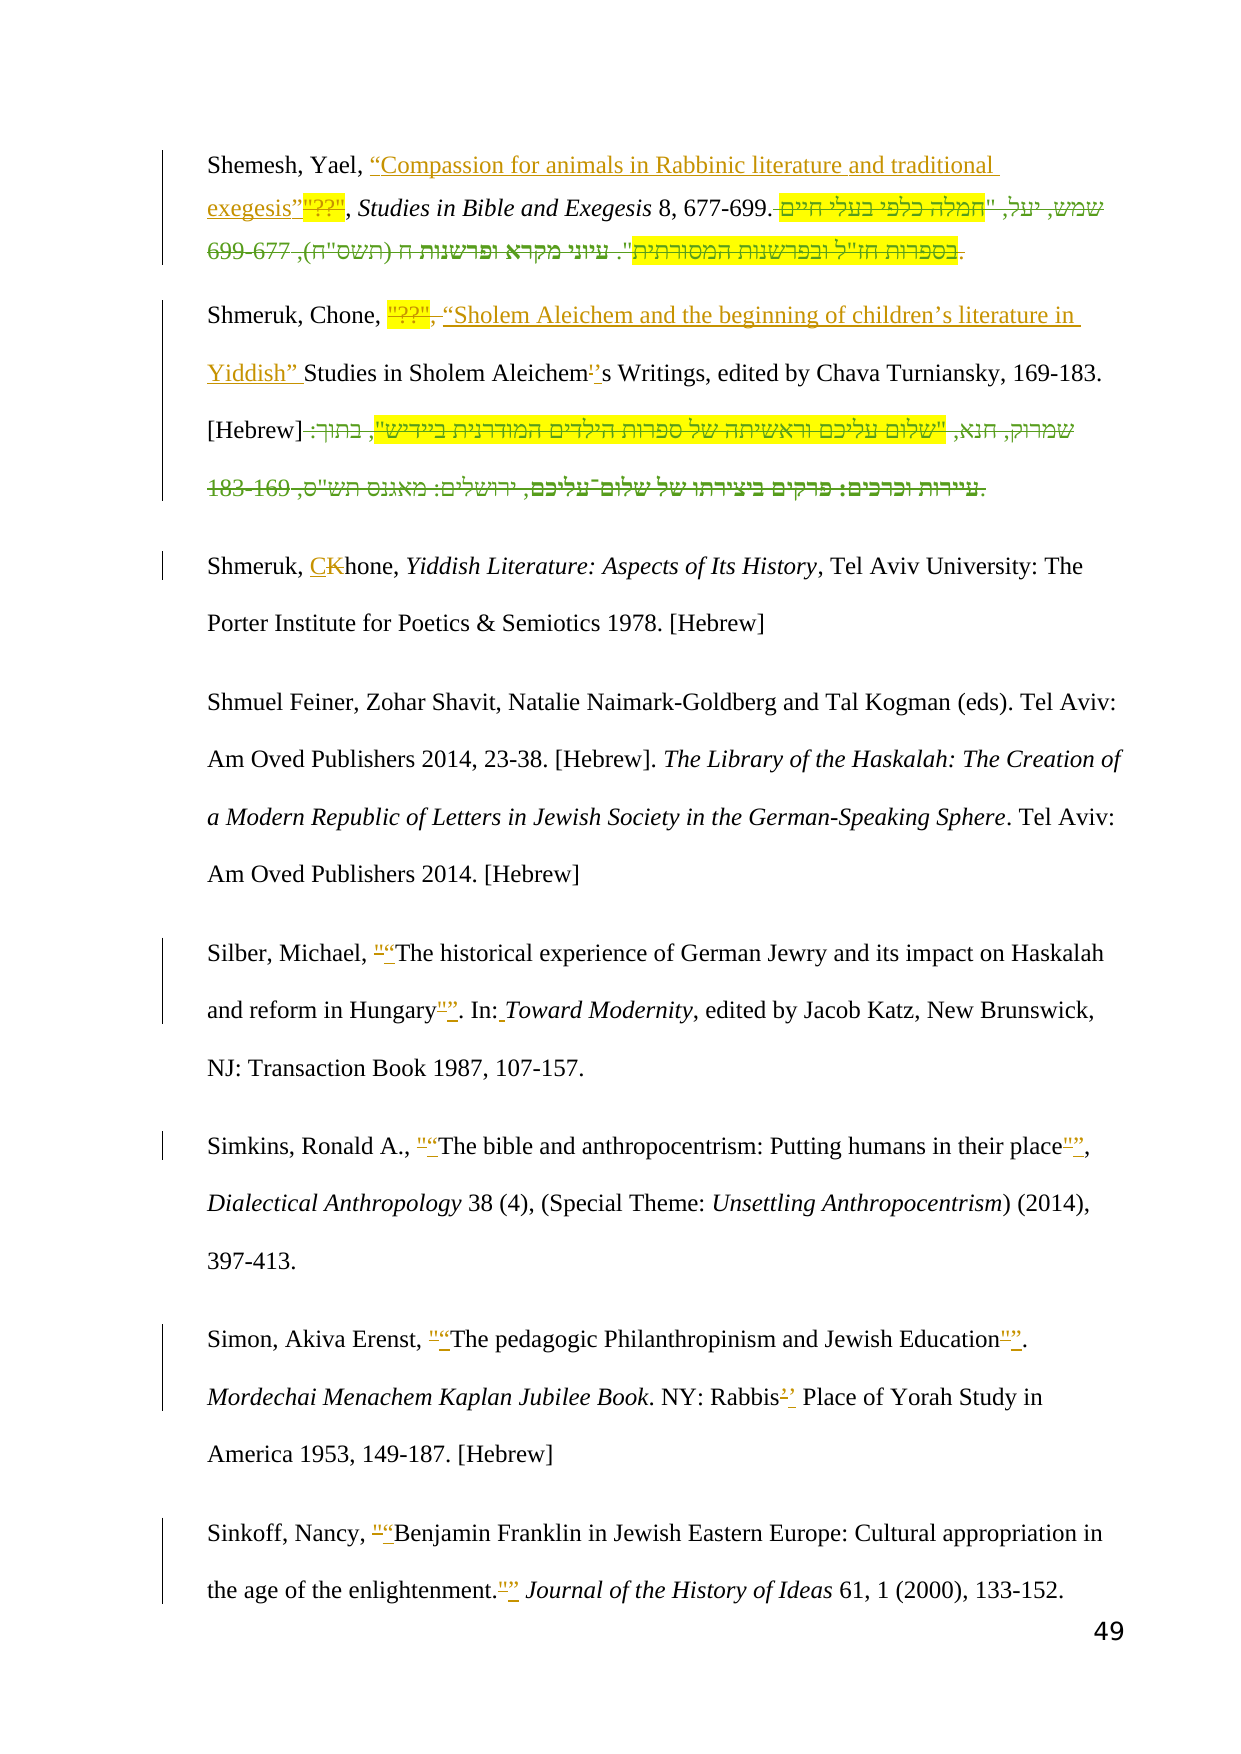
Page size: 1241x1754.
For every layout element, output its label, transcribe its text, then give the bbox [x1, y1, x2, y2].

text Simkins, Ronald A., The bible and anthropocentrism: Putting humans in their place, Dialectical Anthropology 38 (4), (Special Theme: Unsettling Anthropocentrism) (2014), 397-413. [207, 1131, 1125, 1275]
text Sinkoff, Nancy, Benjamin Franklin in Jewish Eastern Europe: Cultural appropriation in the age of the enlightenment. Journal of the History of Ideas 61, 1 (2000), 133-152. [207, 1518, 1125, 1604]
text Shmeruk, Chone, Studies in Sholem Aleichems Writings, edited by Chava Turniansky, 169-183. [Hebrew] [207, 300, 1125, 501]
text Silber, Michael, The historical experience of German Jewry and its impact on Haskalah and reform in Hungary. In:Toward Modernity, edited by Jacob Katz, New Brunswick, NJ: Transaction Book 1987, 107-157. [207, 938, 1125, 1081]
text Shmuel Feiner, Zohar Shavit, Natalie Naimark-Goldberg and Tal Kogman (eds). Tel Aviv: Am Oved Publishers 2014, 23-38. [Hebrew]. The Library of the Haskalah: The Creation of a Modern Republic of Letters in Jewish Society in the German-Speaking Sphere. Tel Aviv: Am Oved Publishers 2014. [Hebrew] [207, 687, 1125, 888]
text Simon, Akiva Erenst, The pedagogic Philanthropinism and Jewish Education. Mordechai Menachem Kaplan Jubilee Book. NY: Rabbis Place of Yorah Study in America 1953, 149-187. [Hebrew] [207, 1324, 1125, 1468]
text Shemesh, Yael, , Studies in Bible and Exegesis 8, 677-699. [207, 150, 1125, 265]
text Shmeruk, hone, Yiddish Literature: Aspects of Its History, Tel Aviv University: The Porter Institute for Poetics & Semiotics 1978. [Hebrew] [207, 551, 1125, 637]
